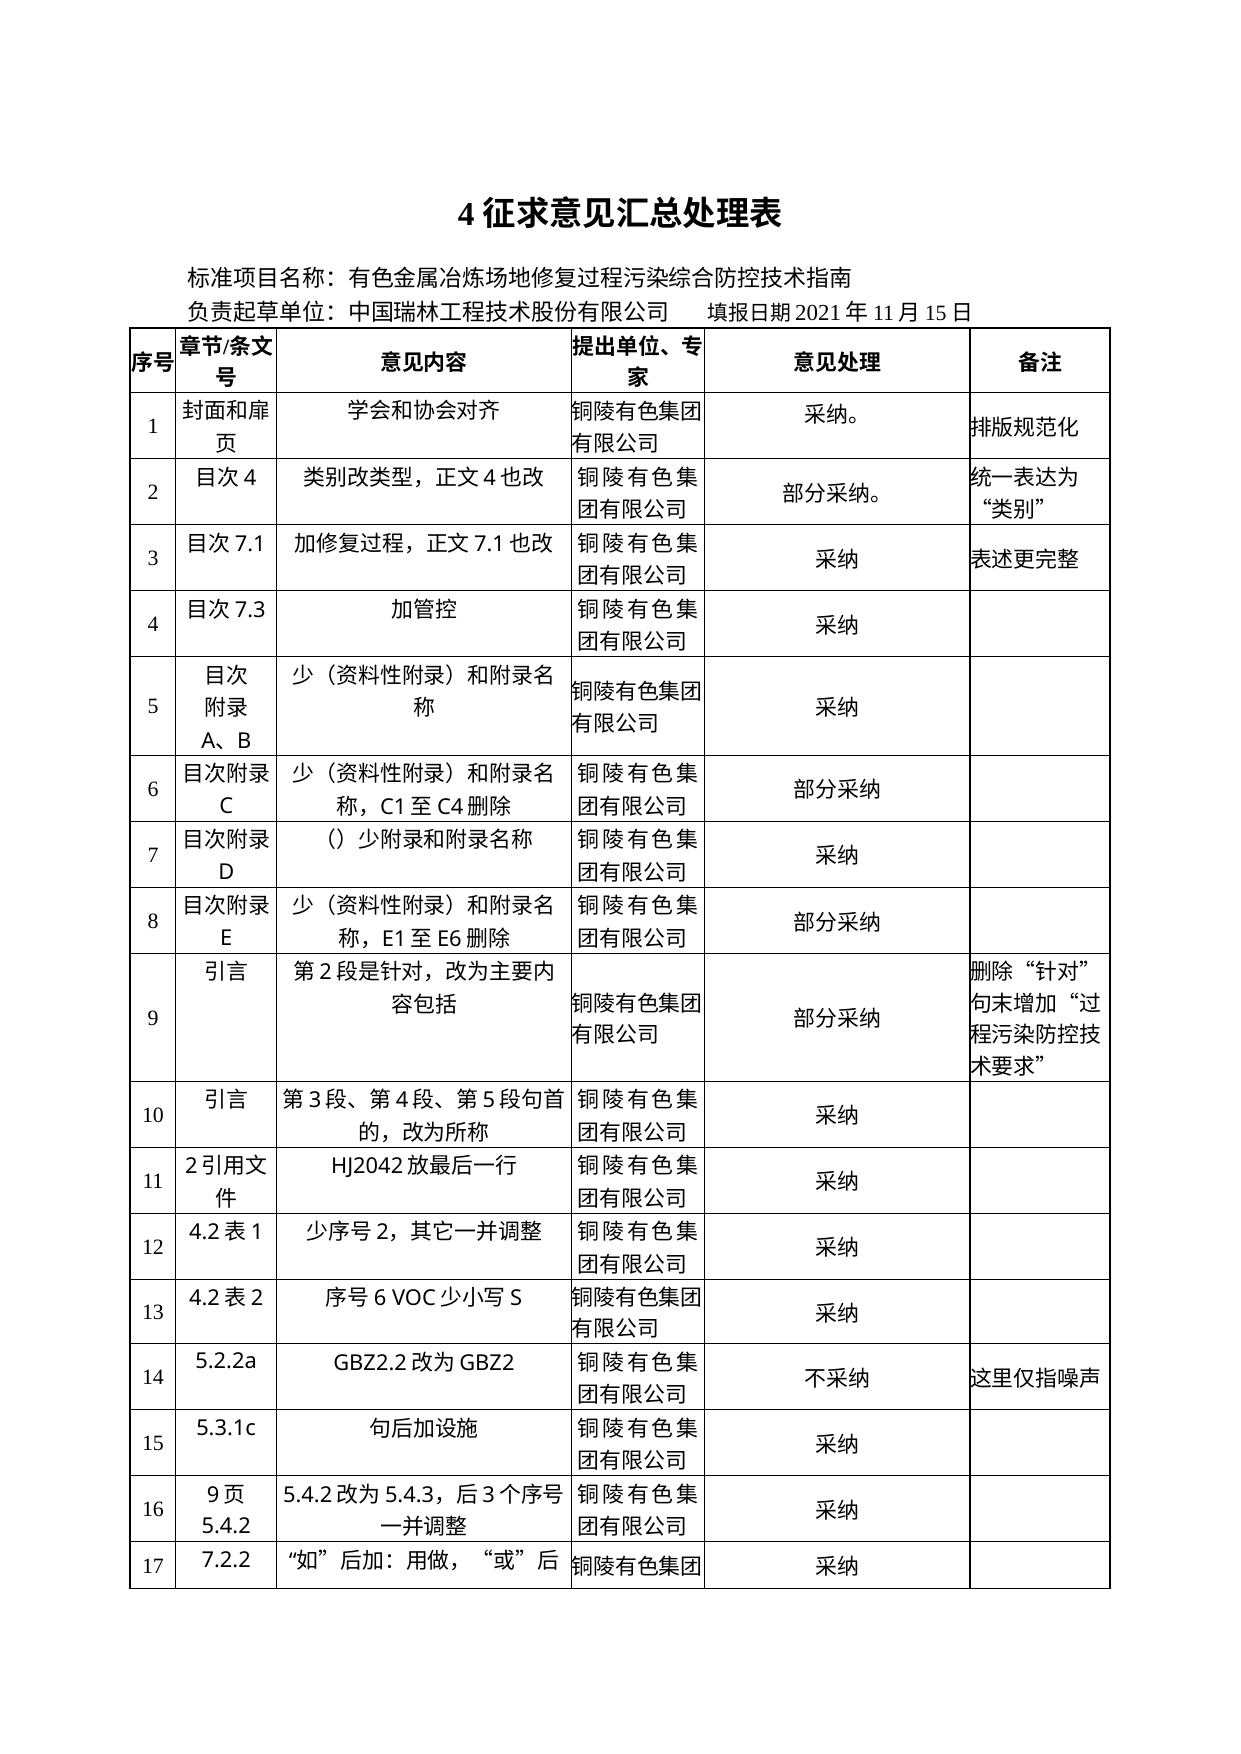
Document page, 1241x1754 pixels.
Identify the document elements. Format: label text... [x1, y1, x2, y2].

table_cell 加修复过程，正文7.1也改 [277, 525, 571, 590]
table_cell 3 [131, 525, 175, 590]
table_cell 采纳 [705, 657, 969, 755]
table_cell 采纳 [705, 1542, 969, 1588]
table_cell 9 [131, 954, 175, 1081]
table_cell （）少附录和附录名称 [277, 822, 571, 887]
table_cell 14 [131, 1344, 175, 1409]
table_cell 铜陵有色集团有限公司 [572, 756, 704, 821]
table_cell 铜陵有色集团有限公司 [572, 822, 704, 887]
table_cell 9页5.4.2 [176, 1476, 276, 1541]
table_cell 表述更完整 [971, 525, 1109, 590]
table_cell 铜陵有色集团有限公司 [572, 591, 704, 656]
table_cell 采纳 [705, 1214, 969, 1279]
table_cell [971, 657, 1109, 755]
table_cell 10 [131, 1082, 175, 1147]
table_cell 采纳 [705, 1082, 969, 1147]
table_cell 采纳 [705, 591, 969, 656]
table_cell 目次附录C [176, 756, 276, 821]
table_cell [971, 1410, 1109, 1475]
table_cell 5 [131, 657, 175, 755]
table_cell [971, 591, 1109, 656]
table_header 提出单位、专家 [572, 329, 704, 392]
table_cell 铜陵有色集团有限公司 [572, 1082, 704, 1147]
table_cell 2引用文件 [176, 1148, 276, 1213]
table_cell 封面和扉页 [176, 393, 276, 458]
table_cell 4.2表2 [176, 1280, 276, 1343]
table_cell 采纳 [705, 1476, 969, 1541]
table_cell 统一表达为“类别” [971, 459, 1109, 524]
table_cell 少（资料性附录）和附录名称，E1至E6删除 [277, 888, 571, 953]
table_cell 采纳。 [705, 393, 969, 458]
table_cell [971, 756, 1109, 821]
text 负责起草单位：中国瑞林工程技术股份有限公司 填报日期2021年11月15日 [187, 293, 1053, 327]
table_cell [971, 1542, 1109, 1588]
table_header 备注 [971, 329, 1109, 392]
table_cell 采纳 [705, 1280, 969, 1343]
table_cell 目次7.1 [176, 525, 276, 590]
table_cell 8 [131, 888, 175, 953]
table_cell GBZ2.2改为GBZ2 [277, 1344, 571, 1409]
table_cell 目次 附录A、B [176, 657, 276, 755]
table_cell 6 [131, 756, 175, 821]
table_cell 7 [131, 822, 175, 887]
table_cell 铜陵有色集团有限公司 [572, 525, 704, 590]
table_cell 序号6 VOC少小写S [277, 1280, 571, 1343]
table_header 意见内容 [277, 329, 571, 392]
table_cell 排版规范化 [971, 393, 1109, 458]
table_cell [971, 822, 1109, 887]
table_cell 句后加设施 [277, 1410, 571, 1475]
table_cell 铜陵有色集团有限公司 [572, 954, 704, 1081]
table_cell 采纳 [705, 1148, 969, 1213]
table_cell 铜陵有色集团有限公司 [572, 1280, 704, 1343]
table_cell 采纳 [705, 822, 969, 887]
table_cell 4.2表1 [176, 1214, 276, 1279]
table_cell 铜陵有色集团有限公司 [572, 1410, 704, 1475]
table_cell 5.4.2改为5.4.3，后3个序号一并调整 [277, 1476, 571, 1541]
table_cell 5.2.2a [176, 1344, 276, 1409]
table_cell 7.2.2 [176, 1542, 276, 1588]
table_cell 这里仅指噪声 [971, 1344, 1109, 1409]
table_cell 铜陵有色集团有限公司 [572, 1344, 704, 1409]
table_cell 11 [131, 1148, 175, 1213]
table_cell 15 [131, 1410, 175, 1475]
table_cell 少（资料性附录）和附录名称 [277, 657, 571, 755]
table_cell [971, 1082, 1109, 1147]
table_cell HJ2042放最后一行 [277, 1148, 571, 1213]
table_cell 不采纳 [705, 1344, 969, 1409]
table_cell 加管控 [277, 591, 571, 656]
table_cell 目次4 [176, 459, 276, 524]
table_header 章节/条文号 [176, 329, 276, 392]
table_cell 引言 [176, 954, 276, 1081]
table_cell 少序号2，其它一并调整 [277, 1214, 571, 1279]
table_cell 引言 [176, 1082, 276, 1147]
table_cell [971, 888, 1109, 953]
table_header 序号 [131, 329, 175, 392]
table_cell 删除“针对”句末增加“过程污染防控技术要求” [971, 954, 1109, 1081]
table_cell 13 [131, 1280, 175, 1343]
table_cell 目次附录D [176, 822, 276, 887]
table_cell “如”后加：用做，“或”后加：进行其它 [277, 1542, 571, 1588]
table_cell 少（资料性附录）和附录名称，C1至C4删除 [277, 756, 571, 821]
table_cell 16 [131, 1476, 175, 1541]
table_cell 采纳 [705, 1410, 969, 1475]
table_cell 铜陵有色集团有限公司 [572, 657, 704, 755]
text 标准项目名称：有色金属冶炼场地修复过程污染综合防控技术指南 [187, 260, 1053, 293]
table_cell 4 [131, 591, 175, 656]
table_cell 5.3.1c [176, 1410, 276, 1475]
table_cell 部分采纳 [705, 954, 969, 1081]
table_header 意见处理 [705, 329, 969, 392]
table_cell 第3段、第4段、第5段句首的，改为所称 [277, 1082, 571, 1147]
table_cell 部分采纳。 [705, 459, 969, 524]
table_cell [971, 1214, 1109, 1279]
table_cell 铜陵有色集团有限公司 [572, 1476, 704, 1541]
table_cell 铜陵有色集团有限公司 [572, 393, 704, 458]
table_cell 部分采纳 [705, 756, 969, 821]
table_cell 铜陵有色集团有限公司 [572, 459, 704, 524]
table_cell 学会和协会对齐 [277, 393, 571, 458]
table_cell 铜陵有色集团有限公司 [572, 1148, 704, 1213]
table_cell 铜陵有色集团有限公司 [572, 1214, 704, 1279]
table_cell 2 [131, 459, 175, 524]
table_cell 第2段是针对，改为主要内容包括 [277, 954, 571, 1081]
table_cell 目次7.3 [176, 591, 276, 656]
table_cell 采纳 [705, 525, 969, 590]
table_cell 1 [131, 393, 175, 458]
table_cell 铜陵有色集团有限公司 [572, 1542, 704, 1588]
table_cell 铜陵有色集团有限公司 [572, 888, 704, 953]
table_cell [971, 1280, 1109, 1343]
table_cell 17 [131, 1542, 175, 1588]
text 4 征求意见汇总处理表 [187, 187, 1053, 235]
table_cell 类别改类型，正文4也改 [277, 459, 571, 524]
table_cell 12 [131, 1214, 175, 1279]
table_cell 目次附录E [176, 888, 276, 953]
table_cell [971, 1148, 1109, 1213]
table_cell 部分采纳 [705, 888, 969, 953]
table_cell [971, 1476, 1109, 1541]
